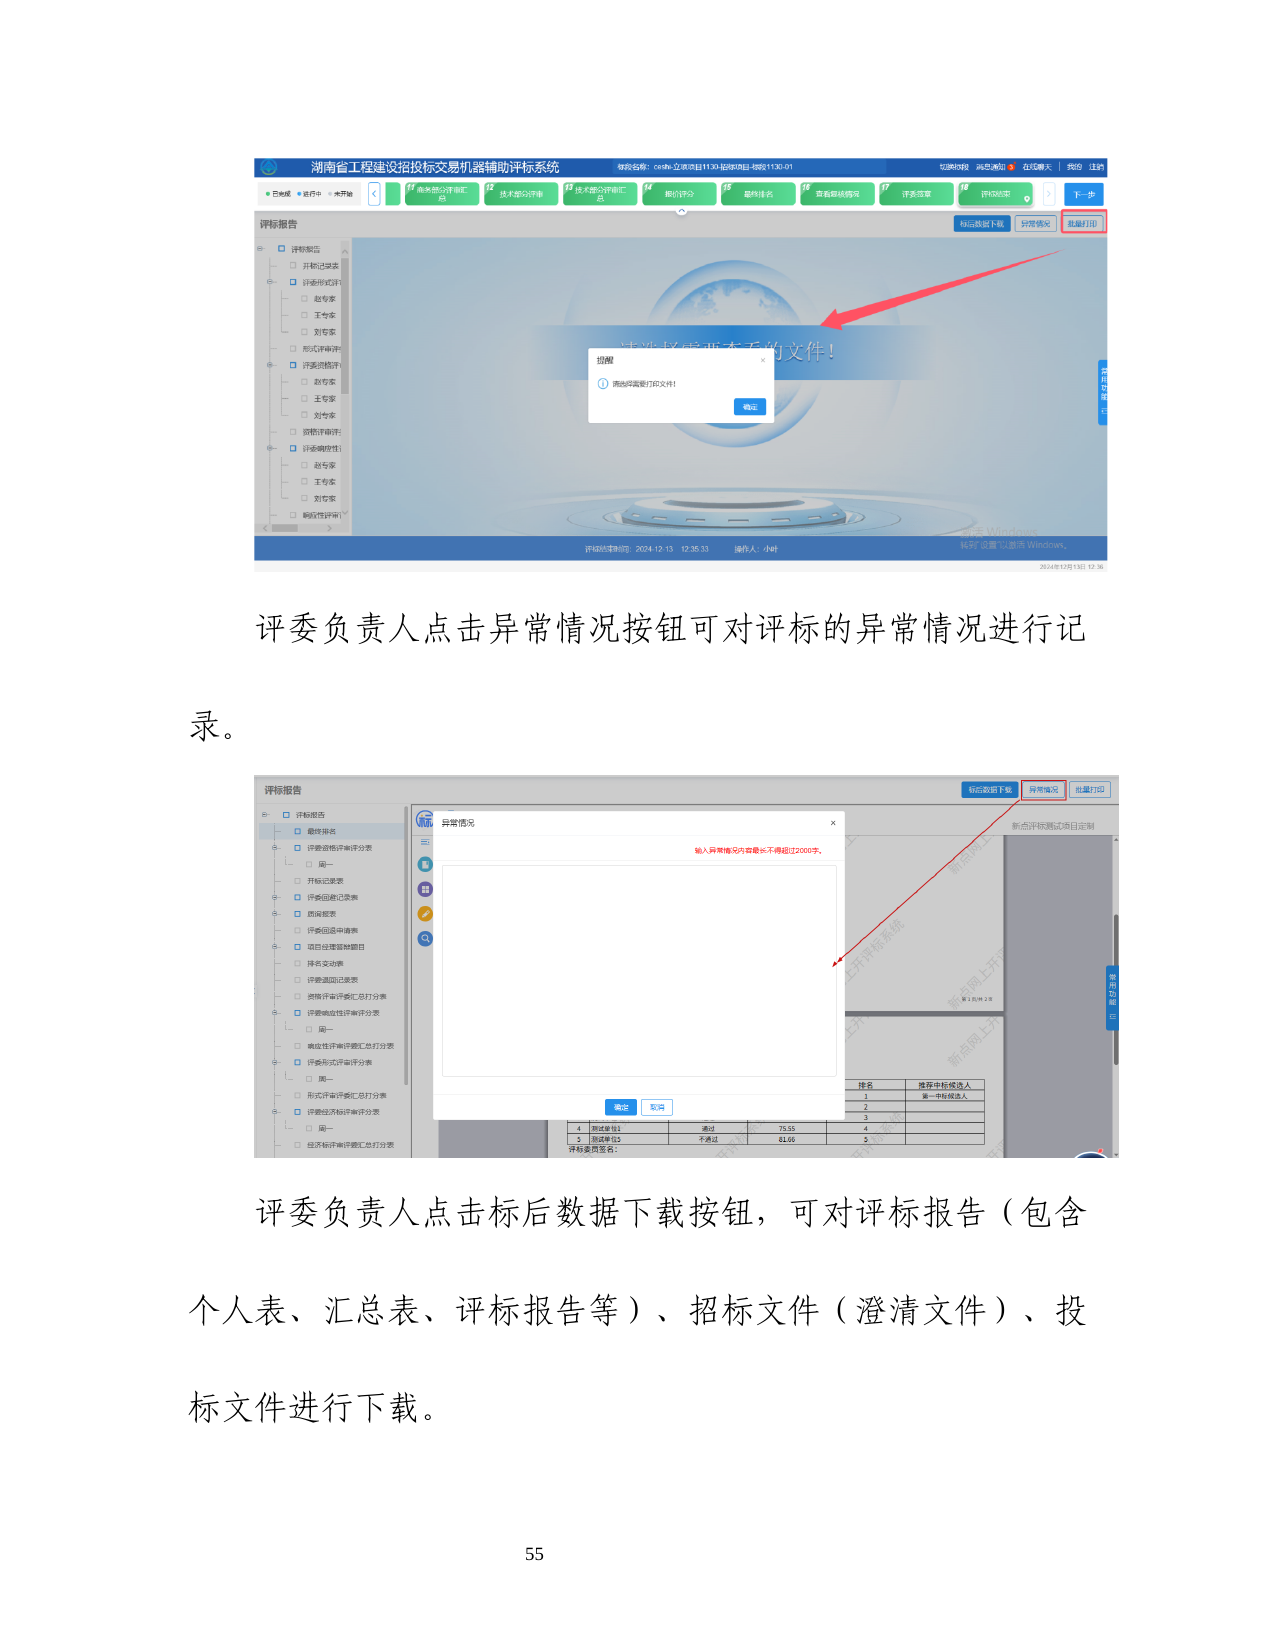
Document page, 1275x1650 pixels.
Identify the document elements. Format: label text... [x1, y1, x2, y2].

text 评委负责人点击异常情况按钮可对评标的异常情况进行记录。 [187, 594, 1087, 756]
picture [254, 775, 1119, 1158]
text 评委负责人点击标后数据下载按钮，可对评标报告（包含个人表、汇总表、评标报告等）、招标文件（澄清文件）、投标文件进行下载。 [187, 1178, 1087, 1438]
picture [254, 158, 1108, 573]
